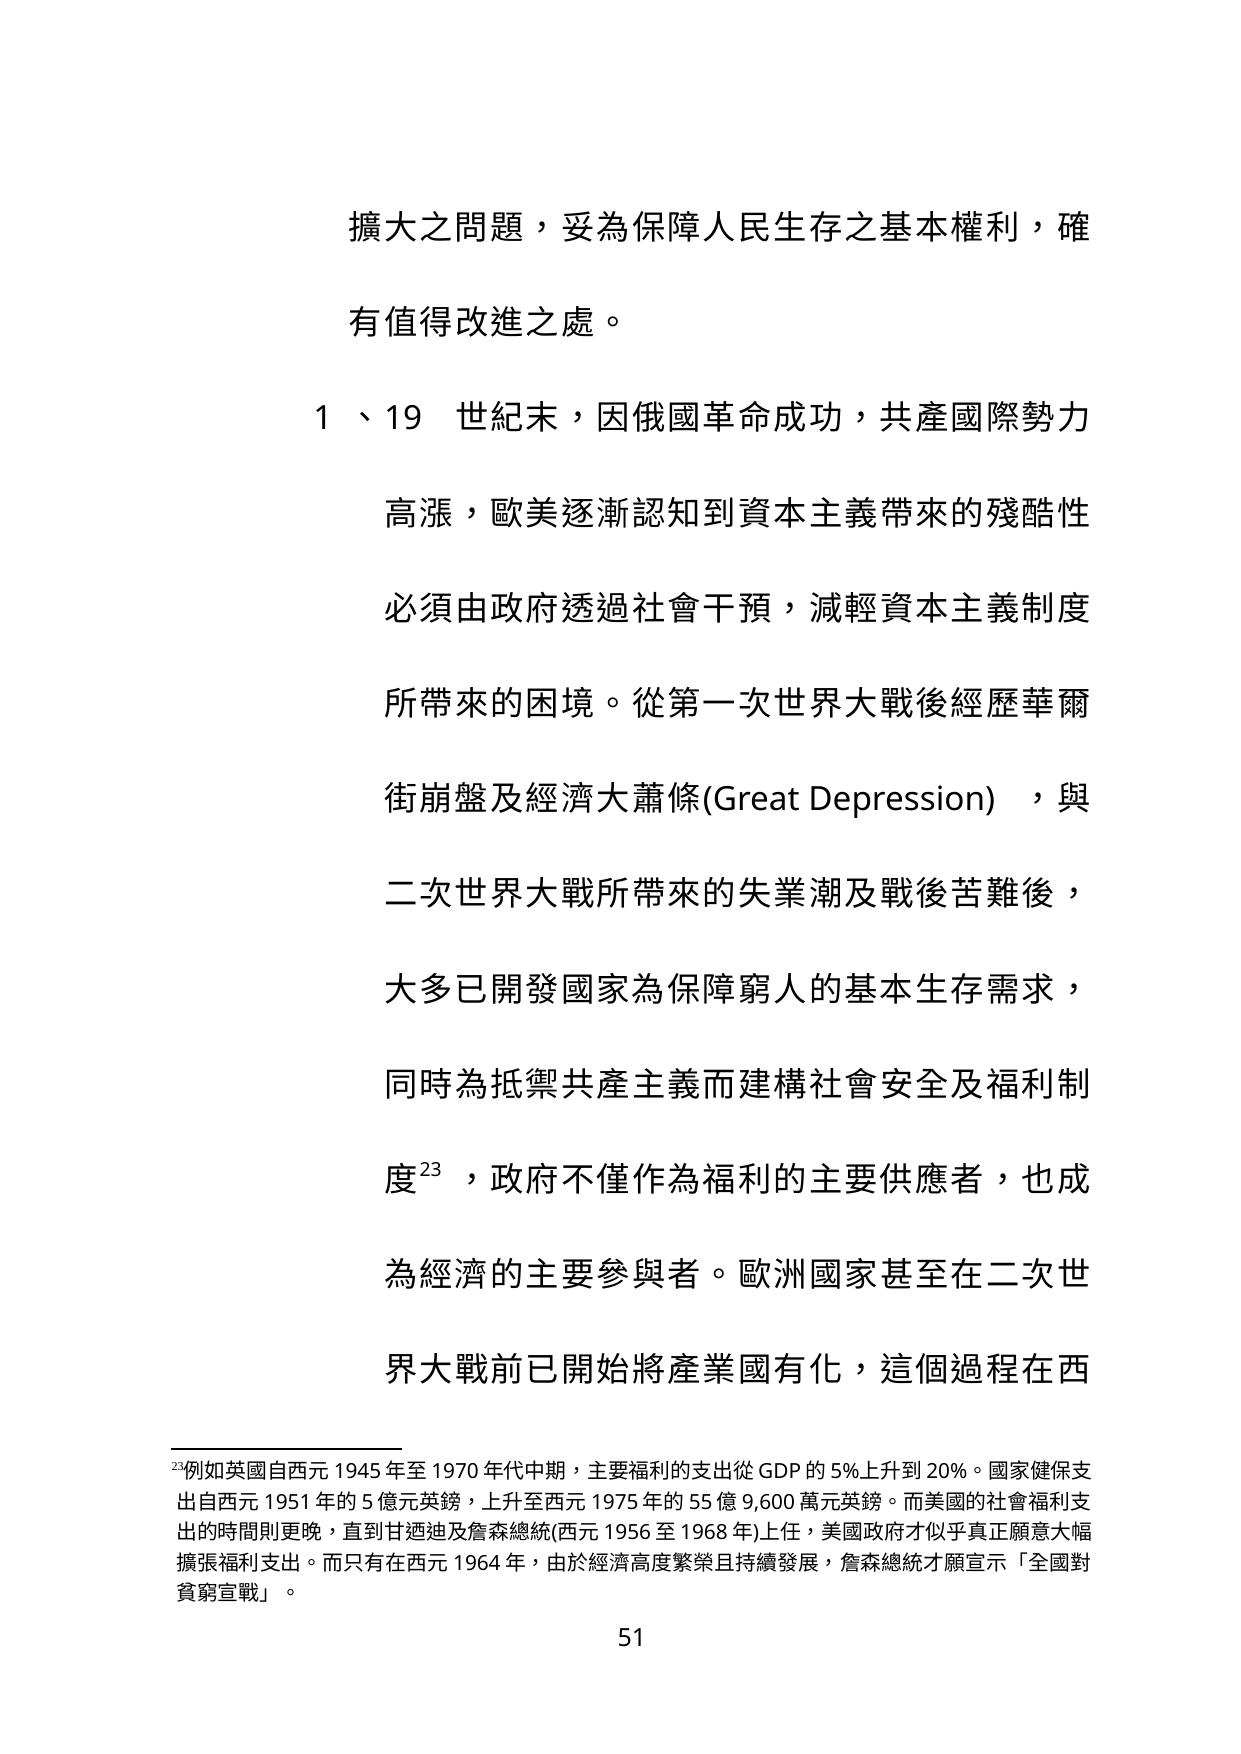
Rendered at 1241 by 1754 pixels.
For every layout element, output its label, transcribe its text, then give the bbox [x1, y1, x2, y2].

subtitle 自民國80年以後，我國經濟發展深受「新自由主義」之影響，起草各項法令，逐漸將公共財轉變為私有財，亦輕忽臺灣所得分配惡化警訊，改以五等分之所得分配比，意在使民眾對於貧富差距拉大之印象變模糊，行政院似未正視貧富差距擴大之問題，妥為保障人民生存之基本權利，確有值得改進之處。 [242, 177, 1092, 368]
